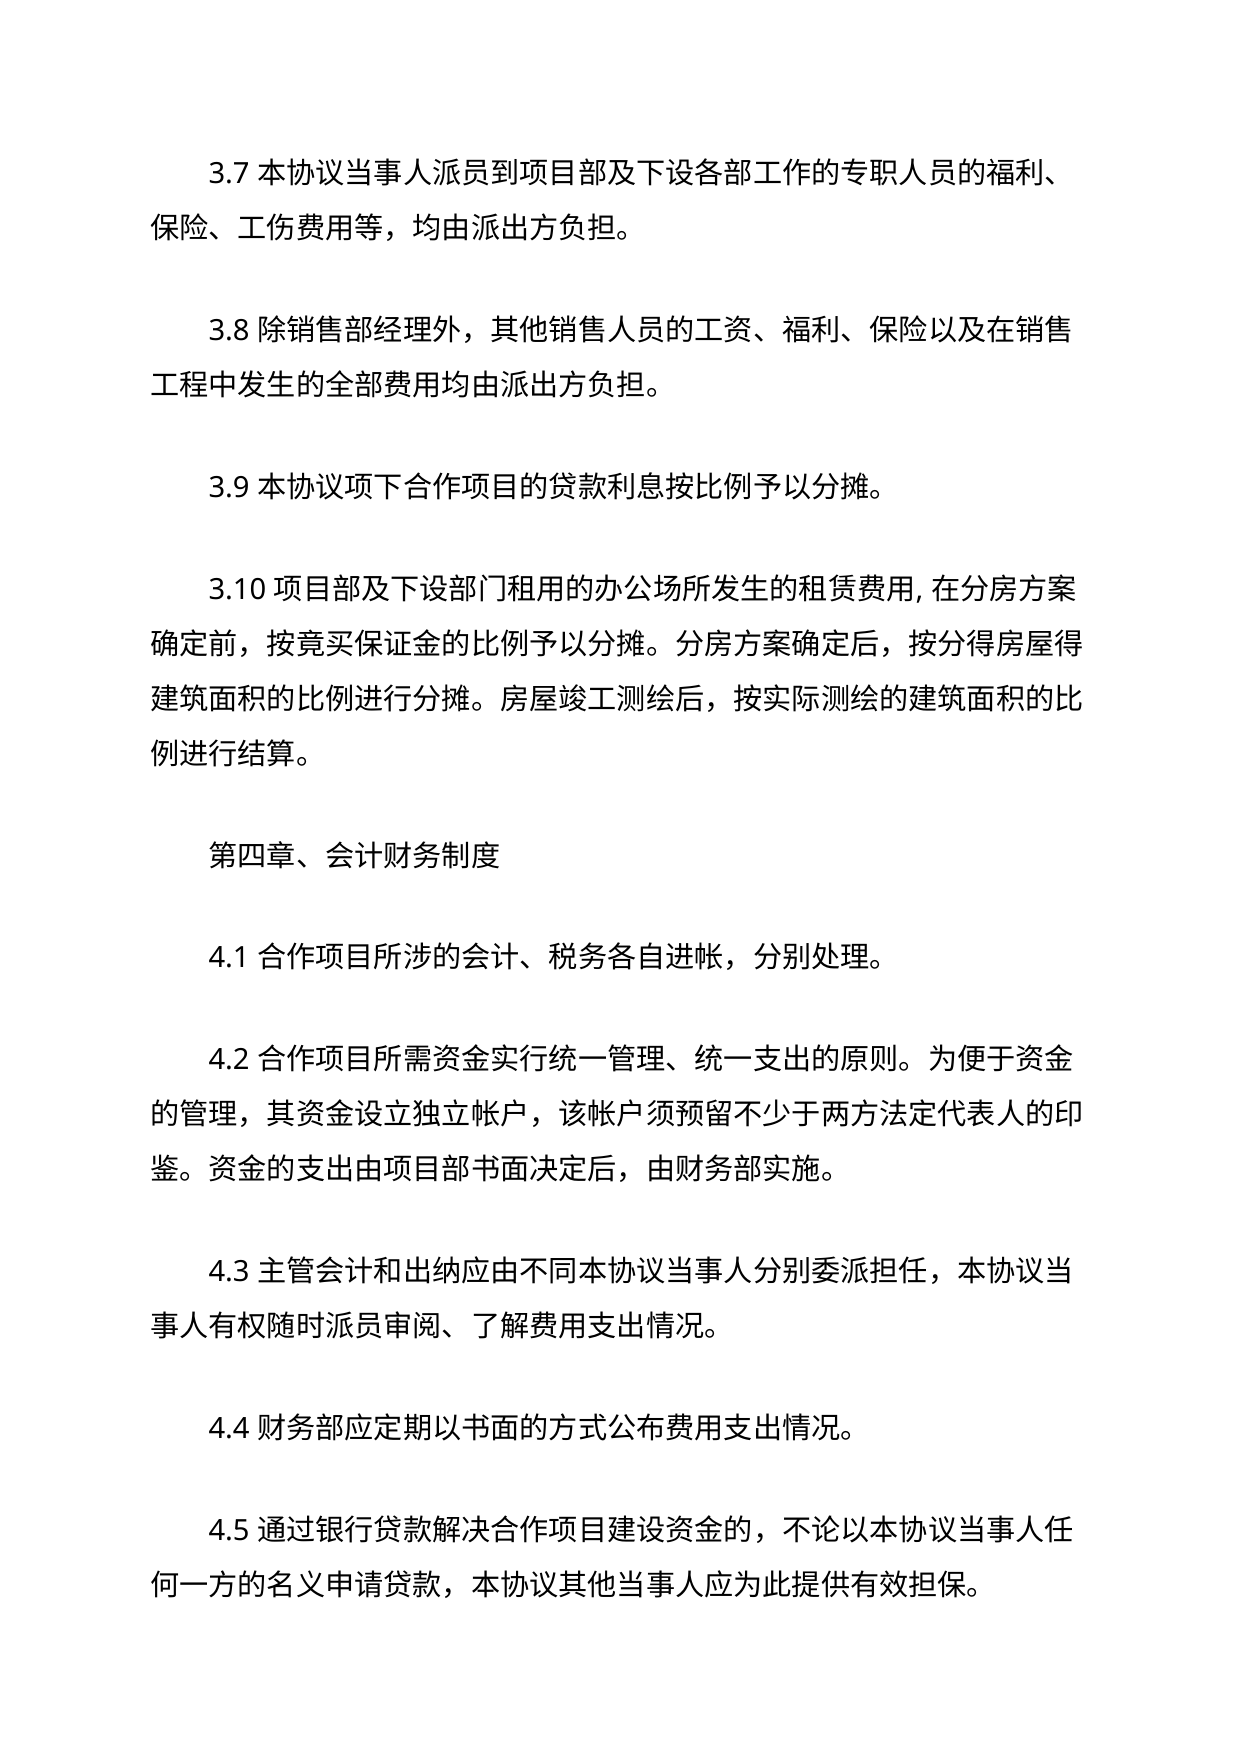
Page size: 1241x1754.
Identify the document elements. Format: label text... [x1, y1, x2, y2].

text 4.3 主管会计和出纳应由不同本协议当事人分别委派担任，本协议当事人有权随时派员审阅、了解费用支出情况。 [150, 1247, 1090, 1345]
text 第四章、会计财务制度 [150, 832, 1090, 874]
text 3.7 本协议当事人派员到项目部及下设各部工作的专职人员的福利、保险、工伤费用等，均由派出方负担。 [150, 150, 1090, 247]
text 4.4 财务部应定期以书面的方式公布费用支出情况。 [150, 1404, 1090, 1447]
text 3.8 除销售部经理外，其他销售人员的工资、福利、保险以及在销售工程中发生的全部费用均由派出方负担。 [150, 307, 1090, 404]
text 3.10 项目部及下设部门租用的办公场所发生的租赁费用, 在分房方案确定前，按竟买保证金的比例予以分摊。分房方案确定后，按分得房屋得建筑面积的比例进行分摊。房屋竣工测绘后，按实际测绘的建筑面积的比例进行结算。 [150, 566, 1090, 773]
text 4.2 合作项目所需资金实行统一管理、统一支出的原则。为便于资金的管理，其资金设立独立帐户，该帐户须预留不少于两方法定代表人的印鉴。资金的支出由项目部书面决定后，由财务部实施。 [150, 1036, 1090, 1188]
text 4.1 合作项目所涉的会计、税务各自进帐，分别处理。 [150, 934, 1090, 976]
text 3.9 本协议项下合作项目的贷款利息按比例予以分摊。 [150, 463, 1090, 506]
text 4.5 通过银行贷款解决合作项目建设资金的，不论以本协议当事人任何一方的名义申请贷款，本协议其他当事人应为此提供有效担保。 [150, 1506, 1090, 1603]
